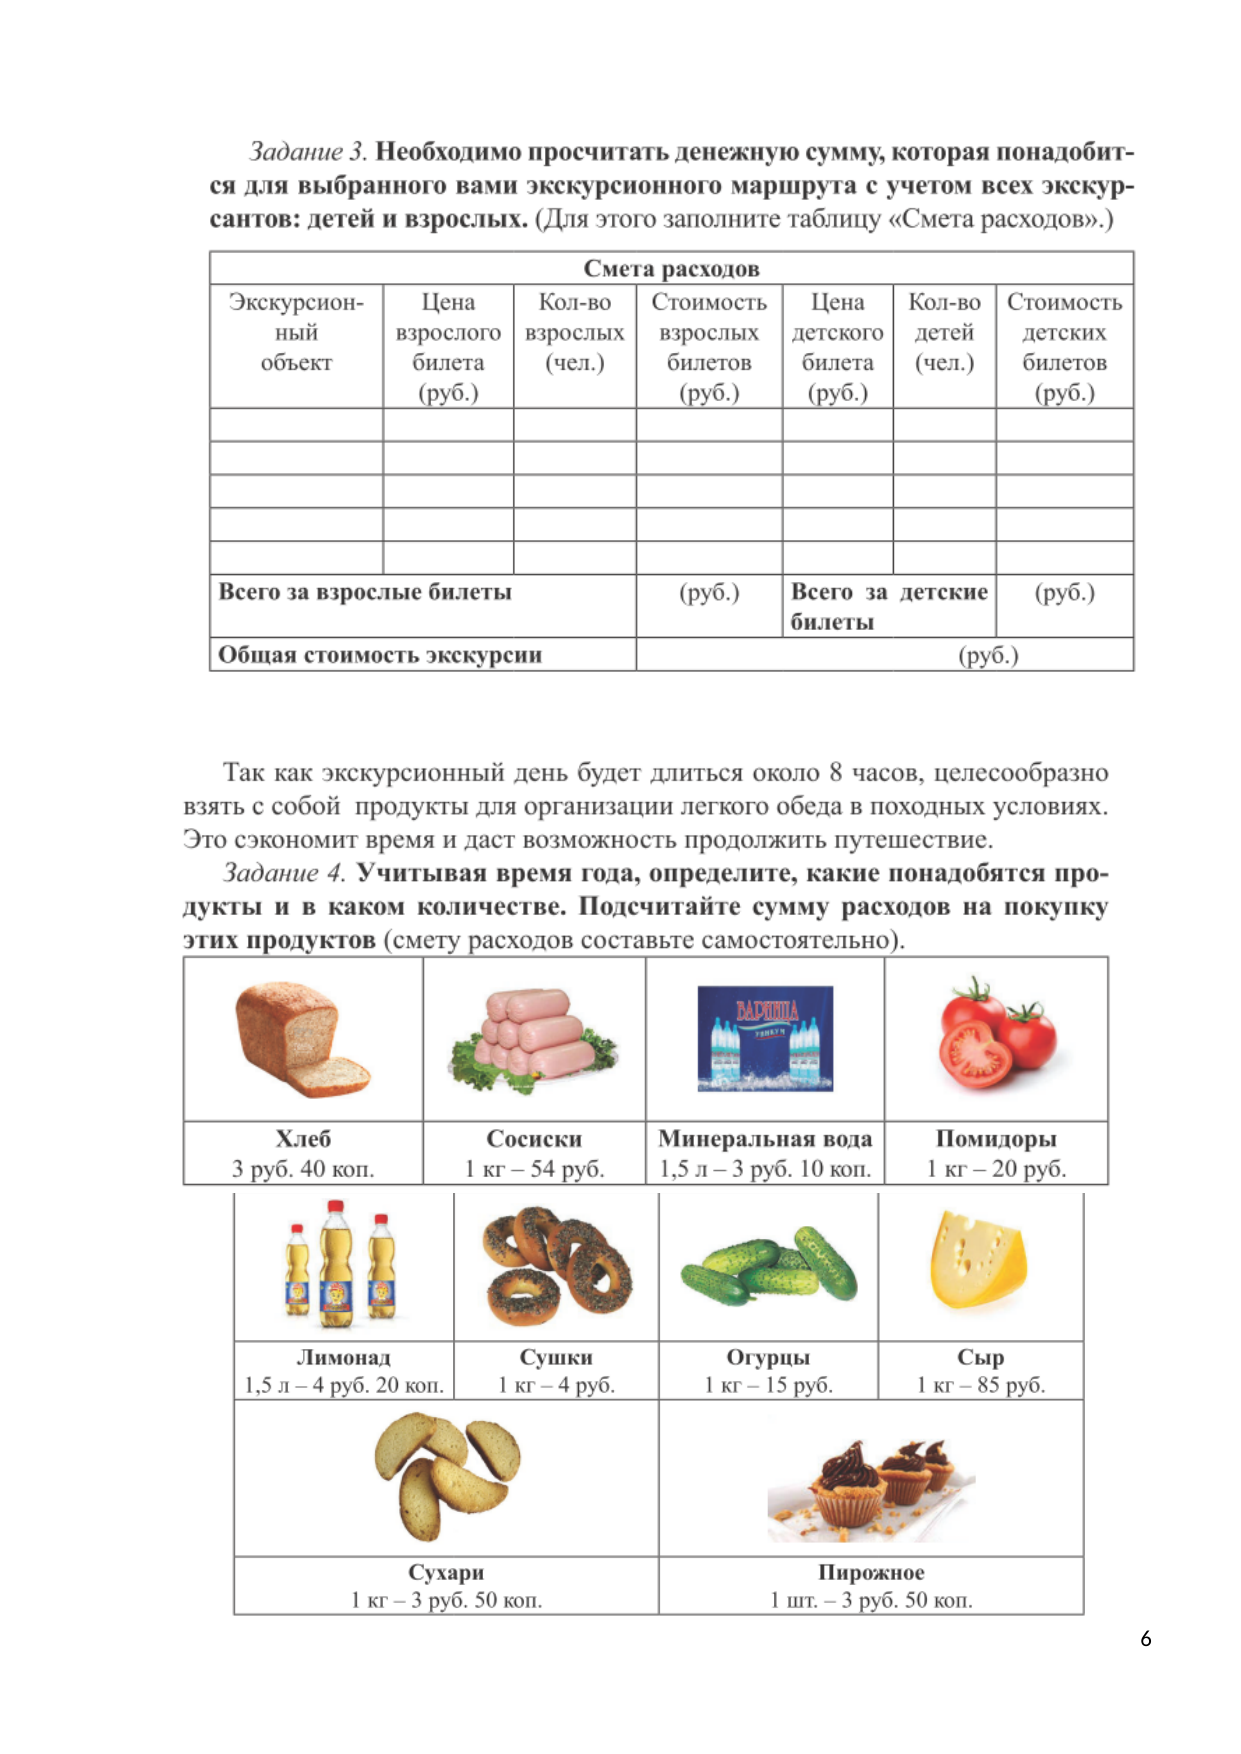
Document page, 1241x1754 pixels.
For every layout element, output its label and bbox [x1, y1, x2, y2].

picture [159, 735, 1124, 1647]
picture [177, 118, 1165, 703]
